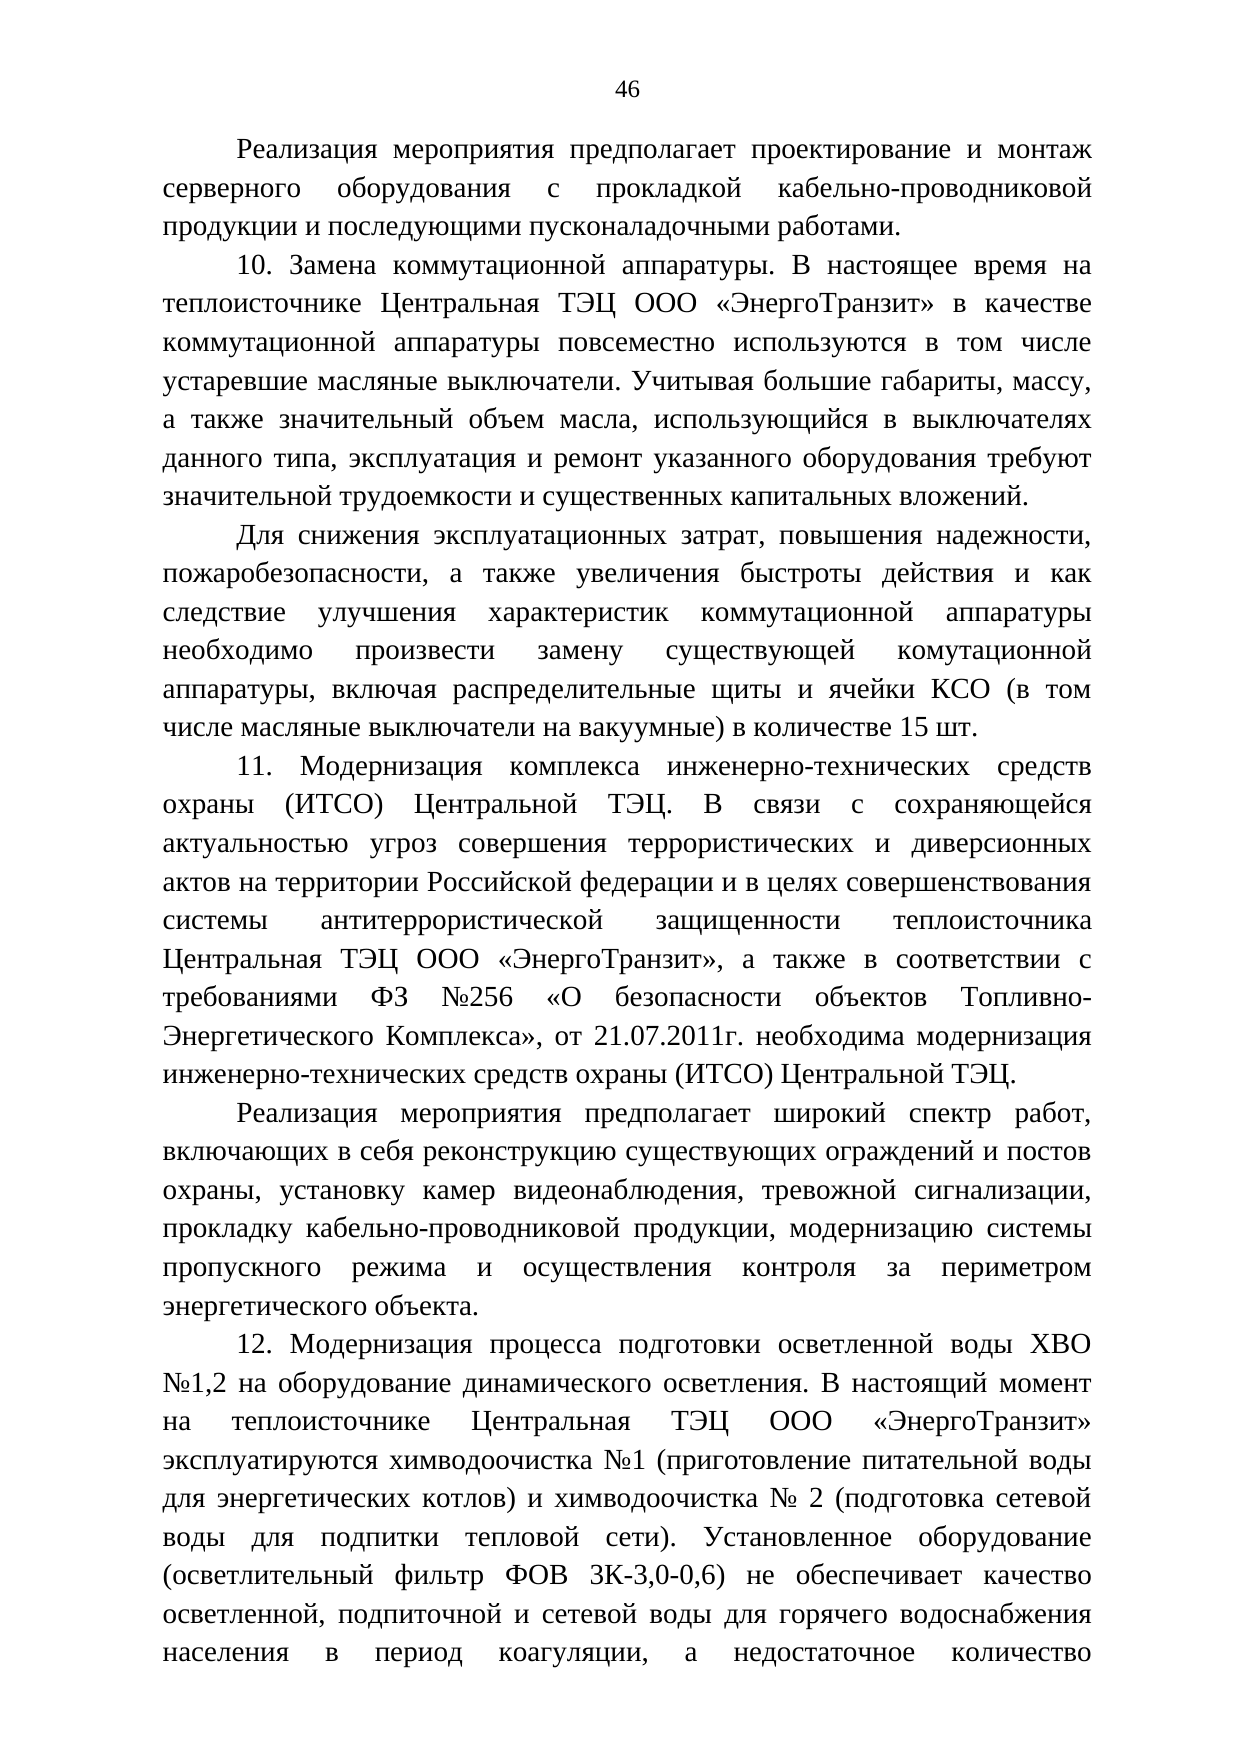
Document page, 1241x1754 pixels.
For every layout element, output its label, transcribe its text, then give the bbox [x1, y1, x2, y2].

text Для снижения эксплуатационных затрат, повышения надежности, пожаробезопасности, а также увеличения быстроты действия и как следствие улучшения характеристик коммутационной аппаратуры необходимо произвести замену существующей комутационной аппаратуры, включая распределительные щиты и ячейки КСО (в том числе масляные выключатели на вакуумные) в количестве 15 шт. [162, 517, 1092, 743]
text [162, 1326, 1092, 1668]
text 11. Модернизация комплекса инженерно-технических средств охраны (ИТСО) Центральной ТЭЦ. В связи с сохраняющейся актуальностью угроз совершения террористических и диверсионных актов на территории Российской федерации и в целях совершенствования системы антитеррористической защищенности теплоисточника Центральная ТЭЦ ООО «ЭнергоТранзит», а также в соответствии с требованиями ФЗ №256 «О безопасности объектов Топливно-Энергетического Комплекса», от 21.07.2011г. необходима модернизация инженерно-технических средств охраны (ИТСО) Центральной ТЭЦ. [162, 748, 1092, 1090]
text Реализация мероприятия предполагает проектирование и монтаж серверного оборудования с прокладкой кабельно-проводниковой продукции и последующими пусконаладочными работами. [162, 131, 1092, 242]
text Реализация мероприятия предполагает широкий спектр работ, включающих в себя реконструкцию существующих ограждений и постов охраны, установку камер видеонаблюдения, тревожной сигнализации, прокладку кабельно-проводниковой продукции, модернизацию системы пропускного режима и осуществления контроля за периметром энергетического объекта. [162, 1095, 1092, 1321]
text 10. Замена коммутационной аппаратуры. В настоящее время на теплоисточнике Центральная ТЭЦ ООО «ЭнергоТранзит» в качестве коммутационной аппаратуры повсеместно используются в том числе устаревшие масляные выключатели. Учитывая большие габариты, массу, а также значительный объем масла, использующийся в выключателях данного типа, эксплуатация и ремонт указанного оборудования требуют значительной трудоемкости и существенных капитальных вложений. [162, 247, 1092, 512]
